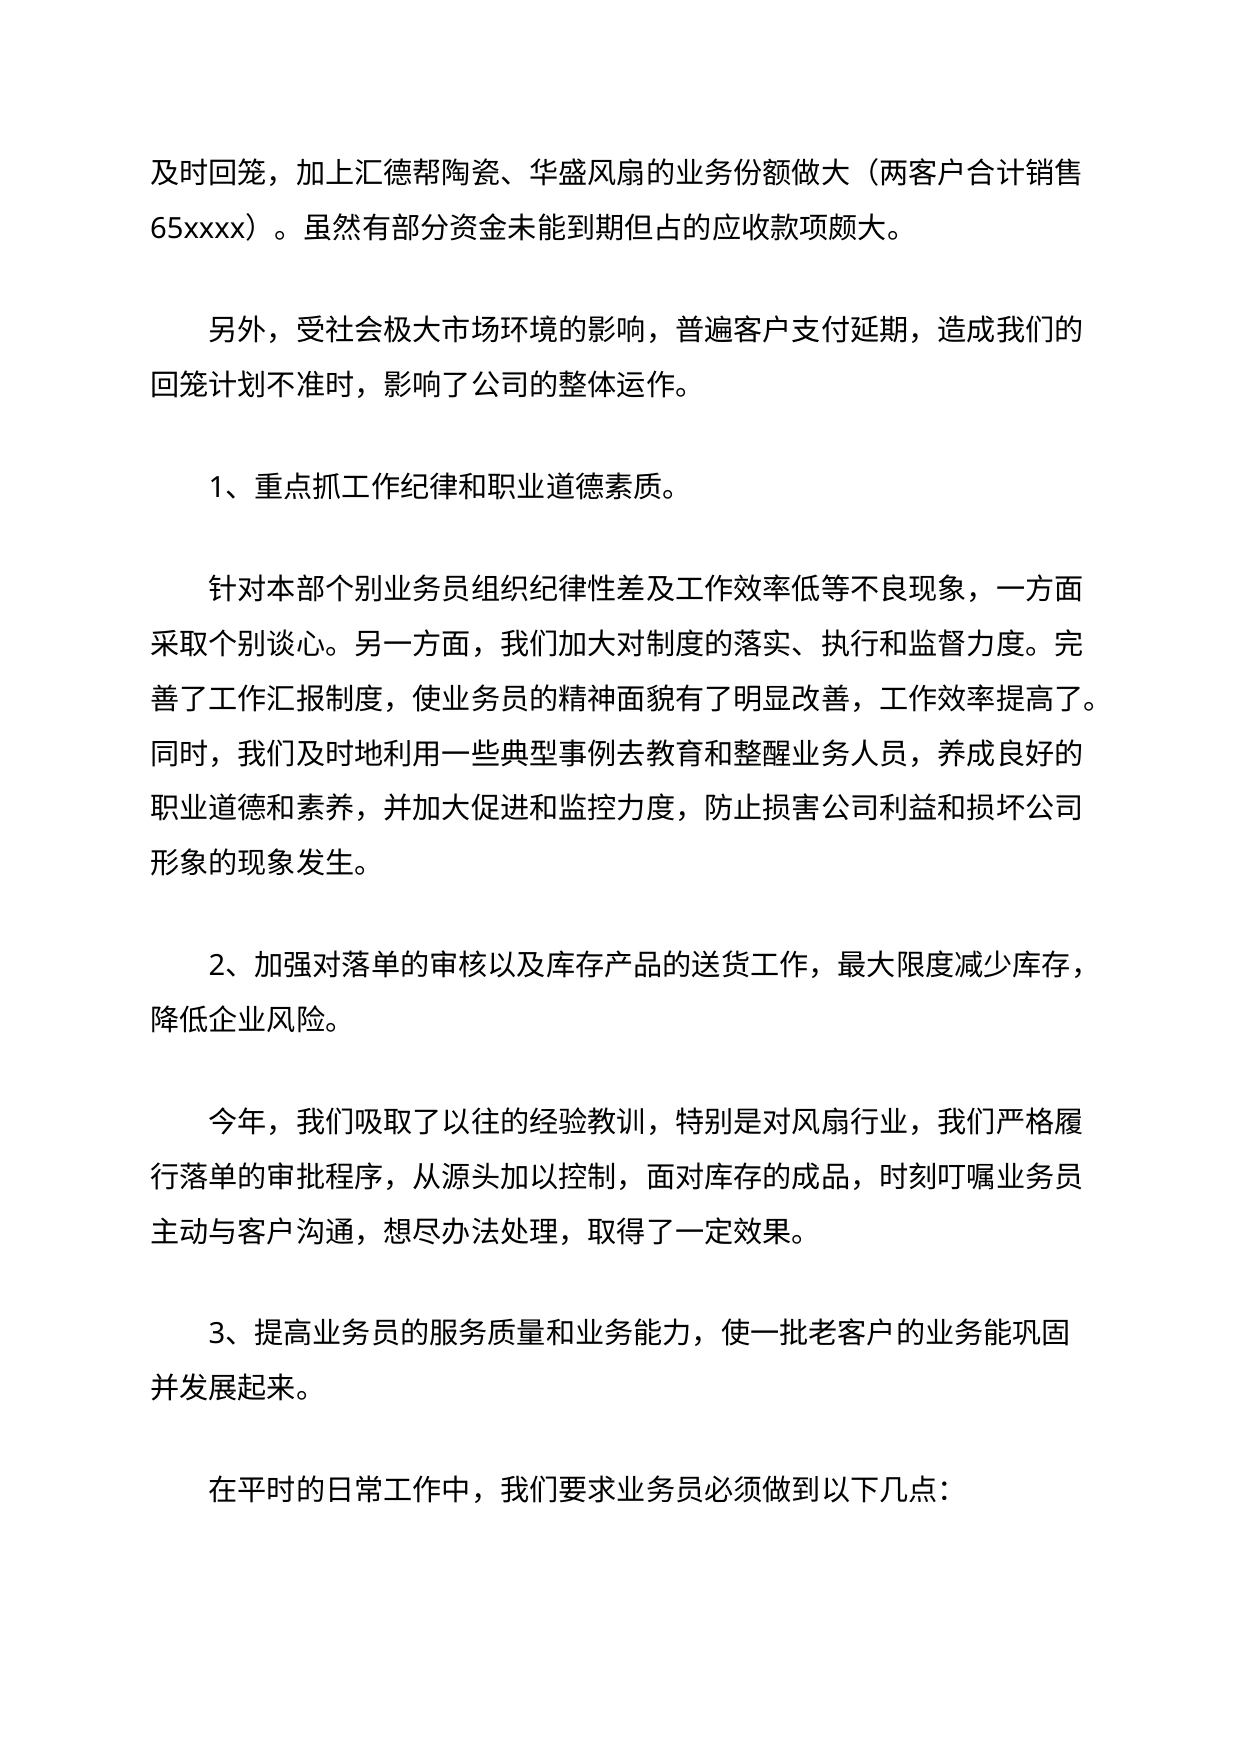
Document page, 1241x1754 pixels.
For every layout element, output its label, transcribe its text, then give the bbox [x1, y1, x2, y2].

text 今年，我们吸取了以往的经验教训，特别是对风扇行业，我们严格履行落单的审批程序，从源头加以控制，面对库存的成品，时刻叮嘱业务员主动与客户沟通，想尽办法处理，取得了一定效果。 [150, 1098, 1090, 1251]
text 在平时的日常工作中，我们要求业务员必须做到以下几点： [150, 1467, 1090, 1509]
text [150, 150, 1090, 247]
text 针对本部个别业务员组织纪律性差及工作效率低等不良现象，一方面采取个别谈心。另一方面，我们加大对制度的落实、执行和监督力度。完善了工作汇报制度，使业务员的精神面貌有了明显改善，工作效率提高了。同时，我们及时地利用一些典型事例去教育和整醒业务人员，养成良好的职业道德和素养，并加大促进和监控力度，防止损害公司利益和损坏公司形象的现象发生。 [150, 566, 1090, 882]
text 另外，受社会极大市场环境的影响，普遍客户支付延期，造成我们的回笼计划不准时，影响了公司的整体运作。 [150, 307, 1090, 404]
text 3、提高业务员的服务质量和业务能力，使一批老客户的业务能巩固并发展起来。 [150, 1310, 1090, 1407]
text 1、重点抓工作纪律和职业道德素质。 [150, 463, 1090, 506]
text 2、加强对落单的审核以及库存产品的送货工作，最大限度减少库存，降低企业风险。 [150, 942, 1090, 1039]
